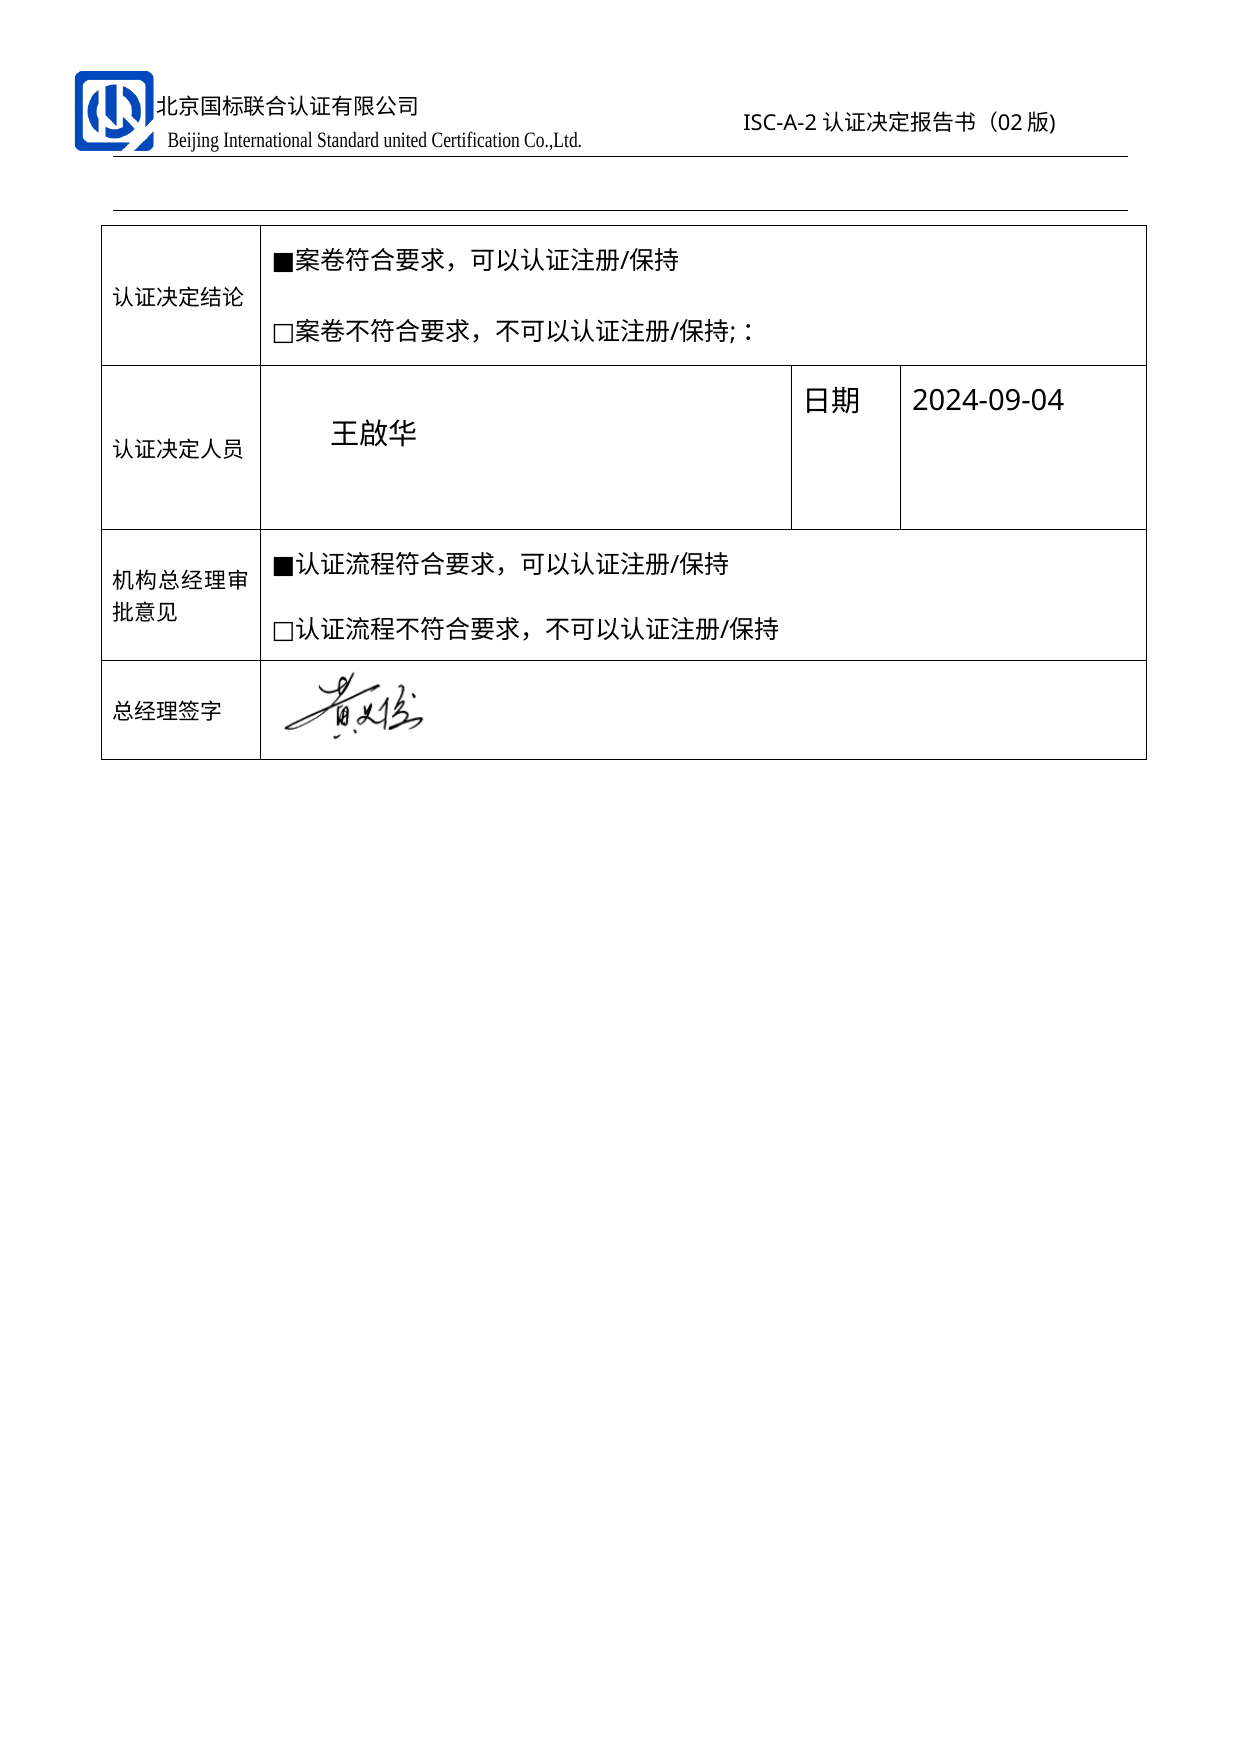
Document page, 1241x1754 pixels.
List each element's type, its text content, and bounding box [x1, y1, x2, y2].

table_cell 日期 [792, 366, 900, 529]
table_cell 机构总经理审批意见 [102, 530, 260, 660]
table_cell [261, 661, 1146, 758]
table_cell 认证决定结论 [102, 226, 260, 365]
table_cell 2024-09-04 [901, 366, 1146, 529]
picture [271, 661, 441, 750]
table_cell ■案卷符合要求，可以认证注册/保持 □案卷不符合要求，不可以认证注册/保持; ： [261, 226, 1146, 365]
picture [74, 71, 154, 151]
table_cell 认证决定人员 [102, 366, 260, 529]
table_cell 总经理签字 [102, 661, 260, 758]
table_cell ■认证流程符合要求，可以认证注册/保持 □认证流程不符合要求，不可以认证注册/保持 [261, 530, 1146, 660]
table_cell 王啟华 [261, 366, 791, 529]
